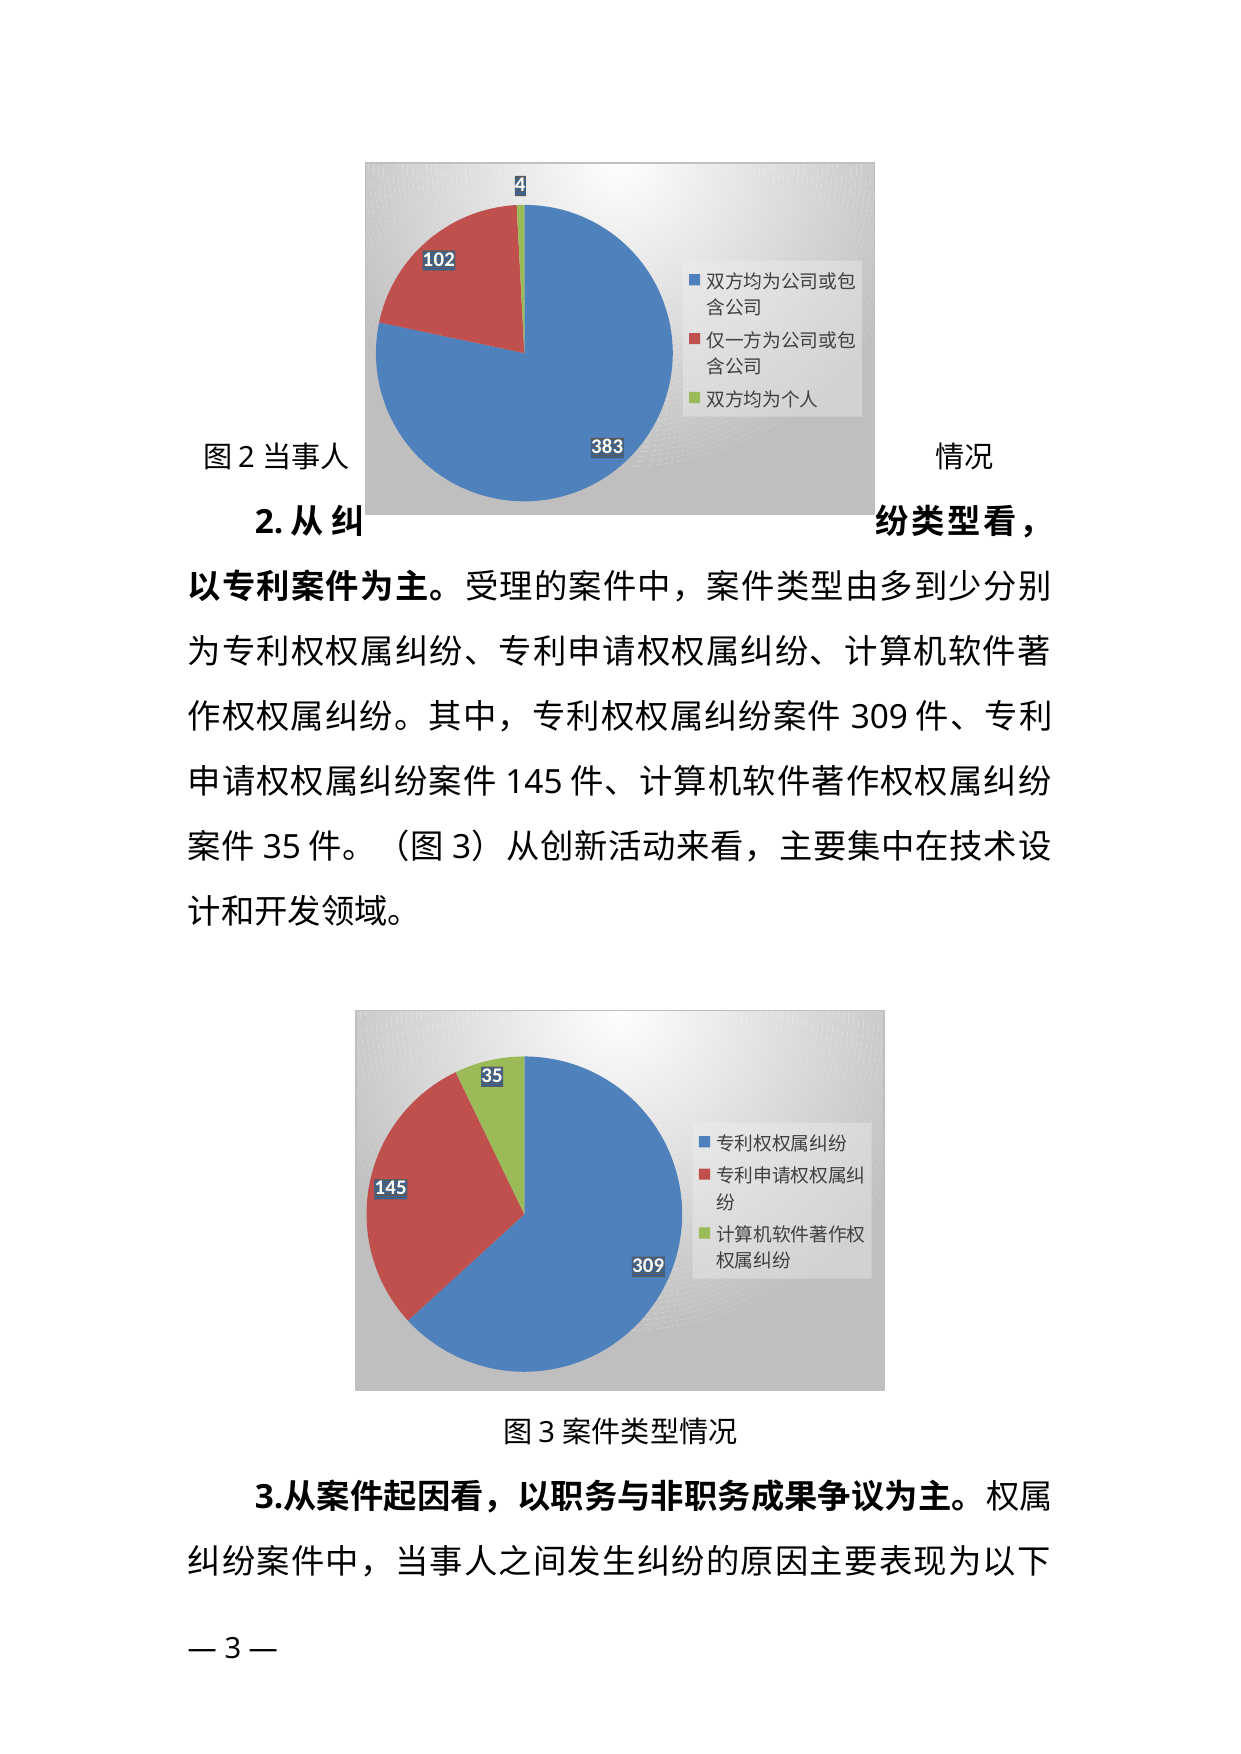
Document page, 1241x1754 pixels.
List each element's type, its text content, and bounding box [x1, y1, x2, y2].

text 图2 当事人情况 [187, 422, 365, 487]
text 图3 案件类型情况 [187, 1397, 1053, 1462]
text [187, 1462, 1053, 1592]
text 图2 当事人情况 [875, 422, 1053, 487]
text 2.从纠纷类型看，以专利案件为主。受理的案件中，案件类型由多到少分别为专利权权属纠纷、专利申请权权属纠纷、计算机软件著作权权属纠纷。其中，专利权权属纠纷案件309件、专利申请权权属纠纷案件145件、计算机软件著作权权属纠纷案件35件。（图3）从创新活动来看，主要集中在技术设计和开发领域。 [187, 487, 1053, 942]
